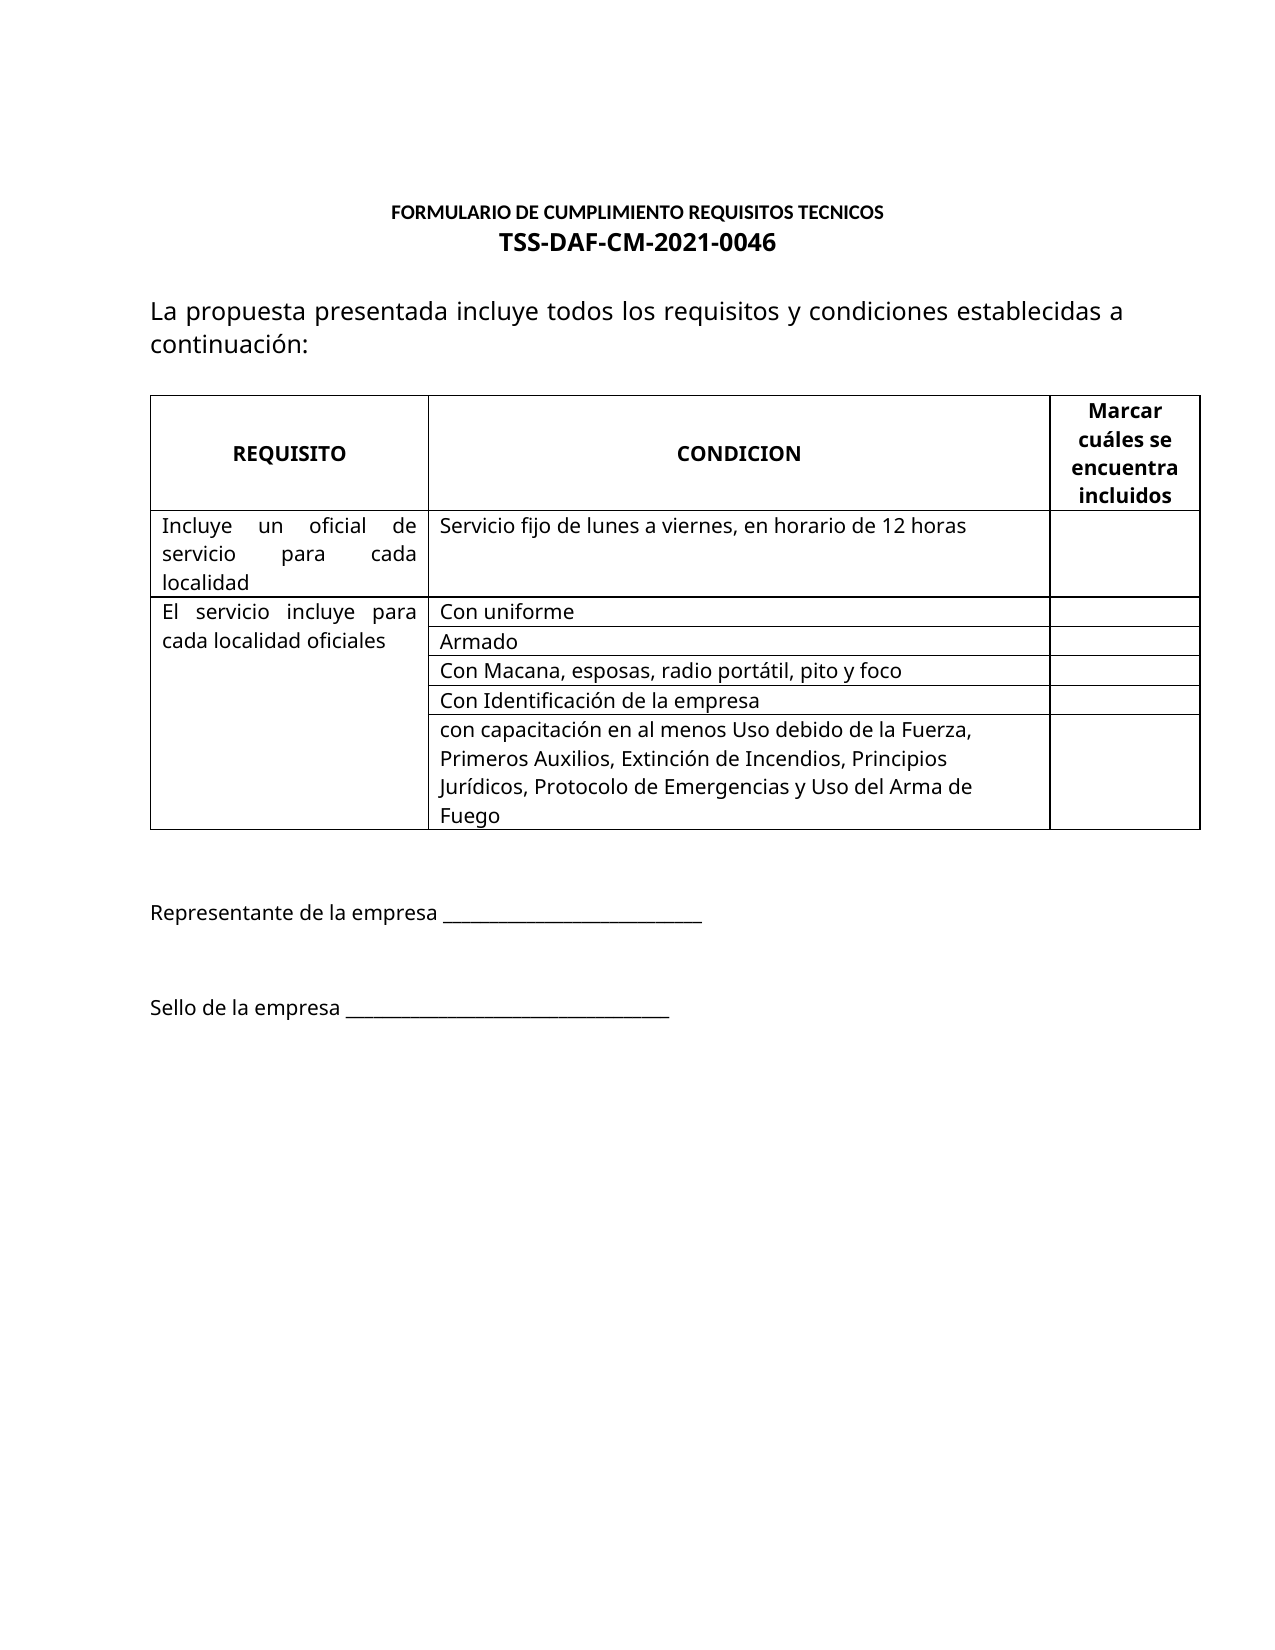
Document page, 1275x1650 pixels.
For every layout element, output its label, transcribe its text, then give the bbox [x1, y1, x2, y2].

table_cell Servicio fijo de lunes a viernes, en horario de 12 horas [429, 511, 1049, 596]
table_cell [1051, 686, 1199, 714]
table_cell El servicio incluye para cada localidad oficiales [151, 598, 428, 829]
table_cell Con Identificación de la empresa [429, 686, 1049, 714]
table_header Marcar cuáles se encuentra incluidos [1051, 396, 1199, 510]
table_cell Armado [429, 627, 1049, 655]
table_cell Incluye un oficial de servicio para cada localidad [151, 511, 428, 596]
table_cell [1051, 656, 1199, 685]
text FORMULARIO DE CUMPLIMIENTO REQUISITOS TECNICOS [150, 199, 1125, 225]
text TSS-DAF-CM-2021-0046 [150, 225, 1125, 259]
table_cell con capacitación en al menos Uso debido de la Fuerza, Primeros Auxilios, Extinción de Incendios, Principios Jurídicos, Protocolo de Emergencias y Uso del Arma de Fuego [429, 715, 1049, 829]
text Sello de la empresa ___________________________________ [150, 993, 1125, 1021]
text Representante de la empresa ____________________________ [150, 898, 1125, 927]
table_cell [1051, 511, 1199, 596]
table_header CONDICION [429, 396, 1049, 510]
table_header REQUISITO [151, 396, 428, 510]
table_cell [1051, 598, 1199, 626]
text La propuesta presentada incluye todos los requisitos y condiciones establecidas a continuación: [150, 293, 1125, 361]
table_cell [1051, 627, 1199, 655]
table_cell Con uniforme [429, 598, 1049, 626]
table_cell [1051, 715, 1199, 829]
table_cell Con Macana, esposas, radio portátil, pito y foco [429, 656, 1049, 685]
